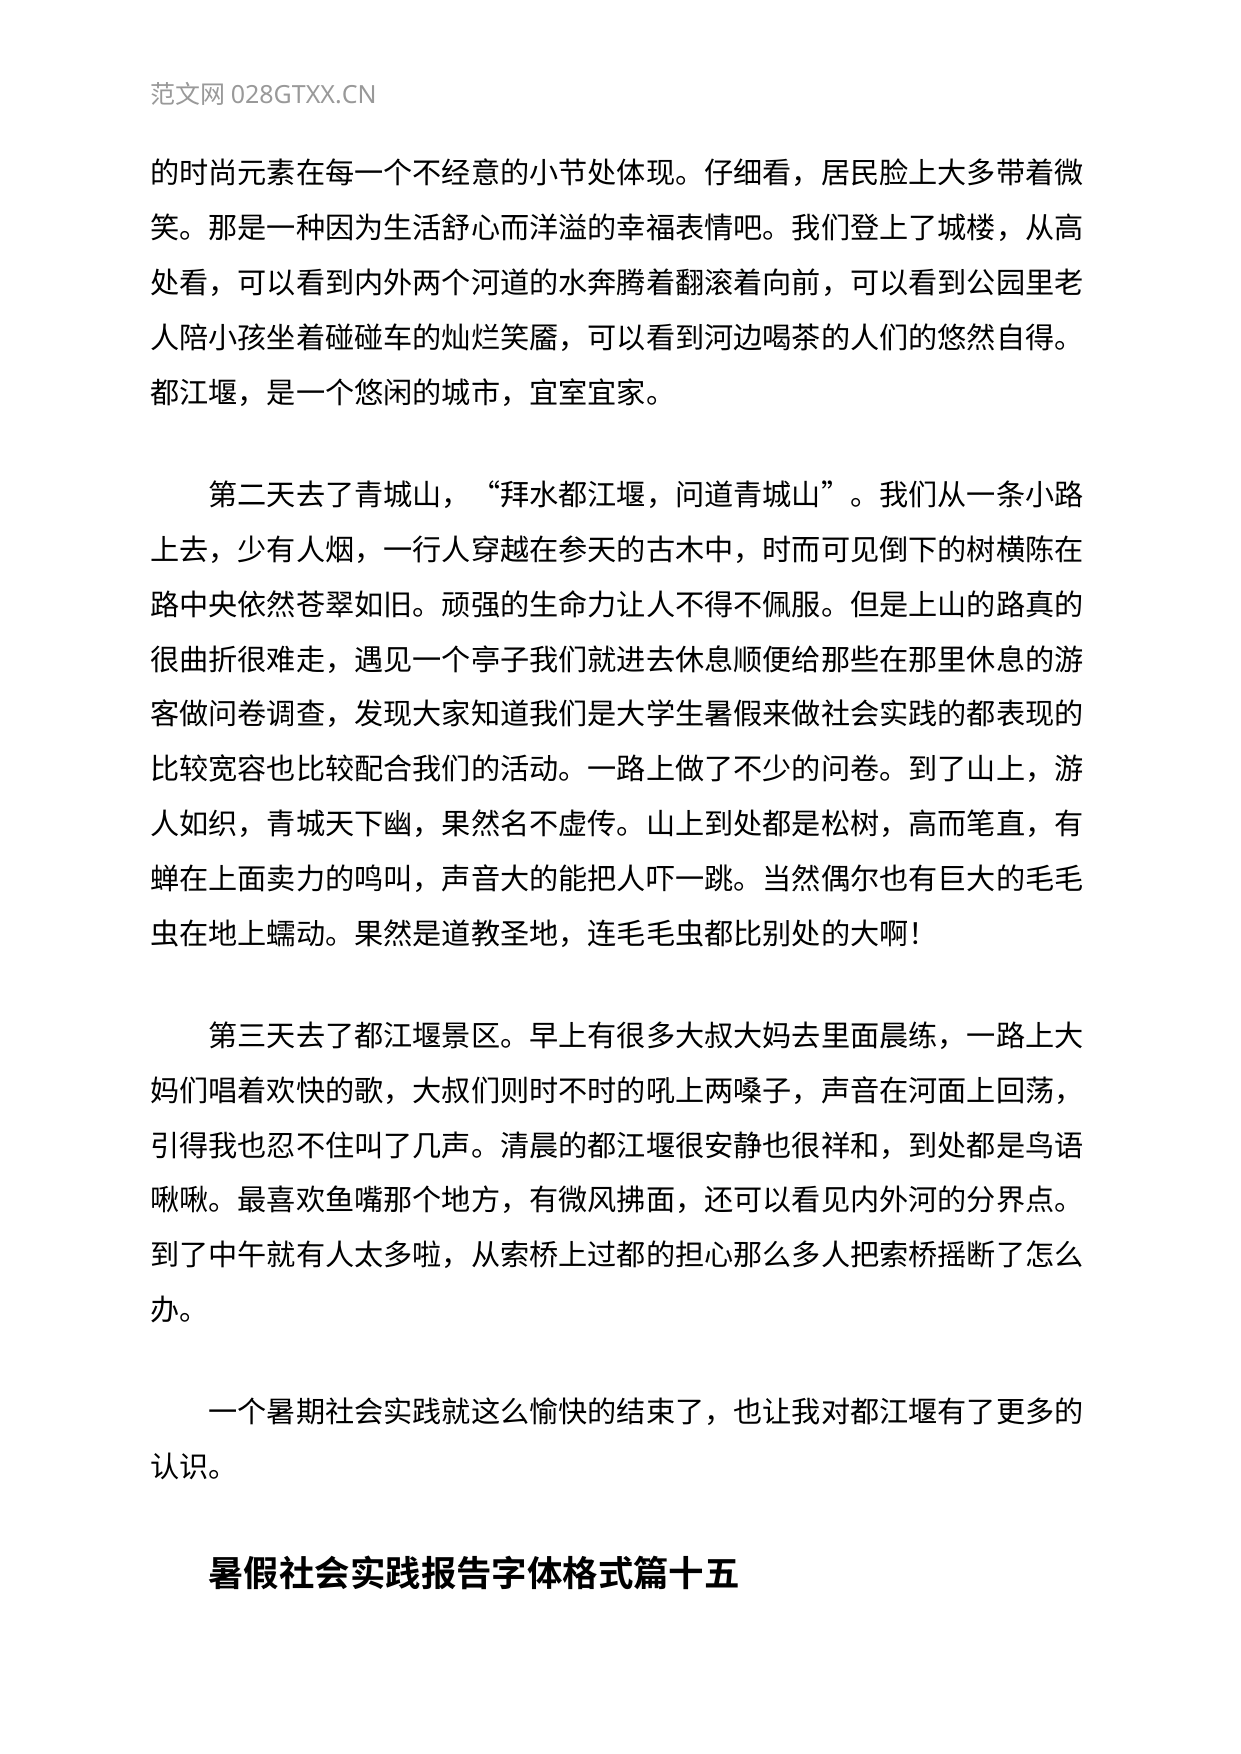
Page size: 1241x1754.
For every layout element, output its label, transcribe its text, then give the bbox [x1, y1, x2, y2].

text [150, 150, 1090, 412]
text 第三天去了都江堰景区。早上有很多大叔大妈去里面晨练，一路上大妈们唱着欢快的歌，大叔们则时不时的吼上两嗓子，声音在河面上回荡，引得我也忍不住叫了几声。清晨的都江堰很安静也很祥和，到处都是鸟语啾啾。最喜欢鱼嘴那个地方，有微风拂面，还可以看见内外河的分界点。到了中午就有人太多啦，从索桥上过都的担心那么多人把索桥摇断了怎么办。 [150, 1012, 1090, 1329]
text 第二天去了青城山，“拜水都江堰，问道青城山”。我们从一条小路上去，少有人烟，一行人穿越在参天的古木中，时而可见倒下的树横陈在路中央依然苍翠如旧。顽强的生命力让人不得不佩服。但是上山的路真的很曲折很难走，遇见一个亭子我们就进去休息顺便给那些在那里休息的游客做问卷调查，发现大家知道我们是大学生暑假来做社会实践的都表现的比较宽容也比较配合我们的活动。一路上做了不少的问卷。到了山上，游人如织，青城天下幽，果然名不虚传。山上到处都是松树，高而笔直，有蝉在上面卖力的鸣叫，声音大的能把人吓一跳。当然偶尔也有巨大的毛毛虫在地上蠕动。果然是道教圣地，连毛毛虫都比别处的大啊！ [150, 471, 1090, 953]
text 暑假社会实践报告字体格式篇十五 [150, 1545, 1090, 1596]
text 一个暑期社会实践就这么愉快的结束了，也让我对都江堰有了更多的认识。 [150, 1388, 1090, 1486]
